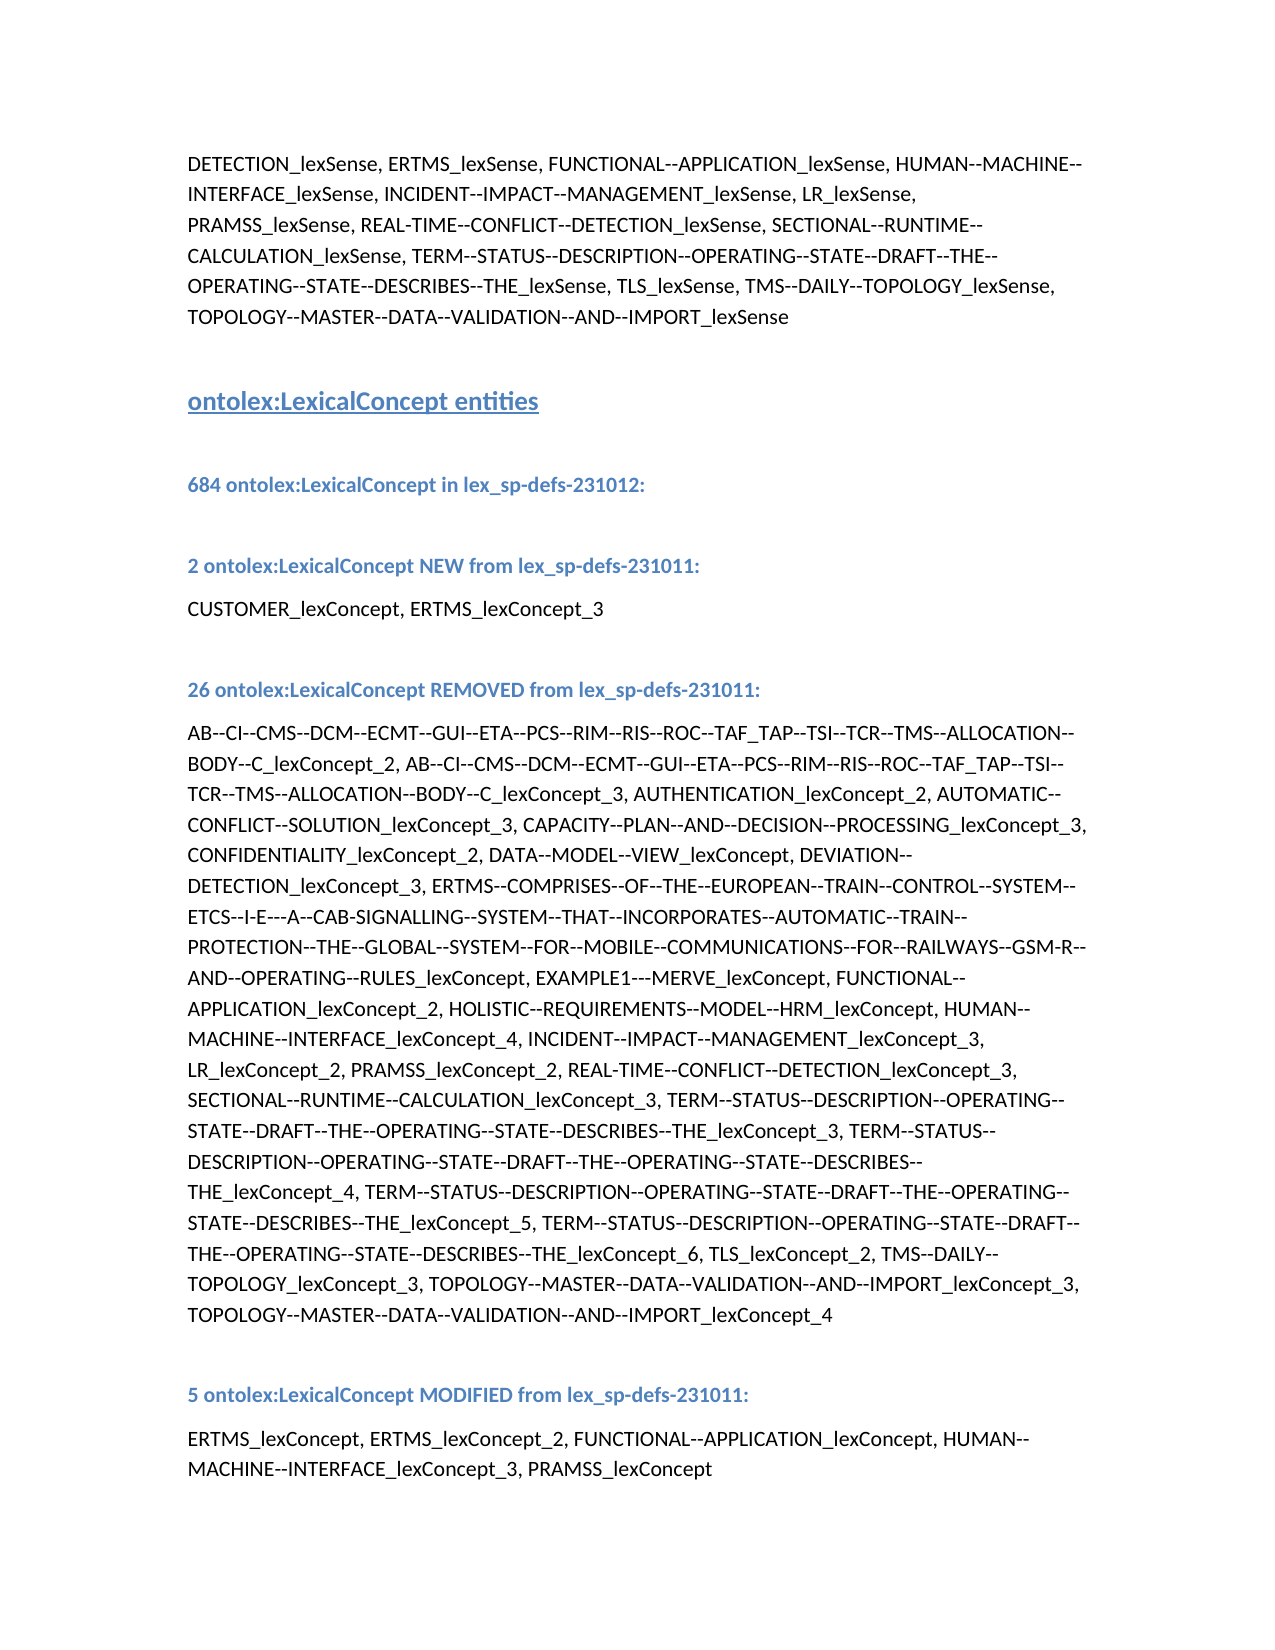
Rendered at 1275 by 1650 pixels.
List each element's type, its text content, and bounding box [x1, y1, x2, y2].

subtitle 5 ontolex:LexicalConcept MODIFIED from lex_sp-defs-231011: [187, 1382, 1087, 1408]
subtitle 684 ontolex:LexicalConcept in lex_sp-defs-231012: [187, 472, 1087, 498]
subtitle ontolex:LexicalConcept entities [187, 384, 1087, 417]
text AB--CI--CMS--DCM--ECMT--GUI--ETA--PCS--RIM--RIS--ROC--TAF_TAP--TSI--TCR--TMS--ALLOCATION--BODY--C_lexConcept_2, AB--CI--CMS--DCM--ECMT--GUI--ETA--PCS--RIM--RIS--ROC--TAF_TAP--TSI--TCR--TMS--ALLOCATION--BODY--C_lexConcept_3, AUTHENTICATION_lexConcept_2, AUTOMATIC--CONFLICT--SOLUTION_lexConcept_3, CAPACITY--PLAN--AND--DECISION--PROCESSING_lexConcept_3, CONFIDENTIALITY_lexConcept_2, DATA--MODEL--VIEW_lexConcept, DEVIATION--DETECTION_lexConcept_3, ERTMS--COMPRISES--OF--THE--EUROPEAN--TRAIN--CONTROL--SYSTEM--ETCS--I-E---A--CAB-SIGNALLING--SYSTEM--THAT--INCORPORATES--AUTOMATIC--TRAIN--PROTECTION--THE--GLOBAL--SYSTEM--FOR--MOBILE--COMMUNICATIONS--FOR--RAILWAYS--GSM-R--AND--OPERATING--RULES_lexConcept, EXAMPLE1---MERVE_lexConcept, FUNCTIONAL--APPLICATION_lexConcept_2, HOLISTIC--REQUIREMENTS--MODEL--HRM_lexConcept, HUMAN--MACHINE--INTERFACE_lexConcept_4, INCIDENT--IMPACT--MANAGEMENT_lexConcept_3, LR_lexConcept_2, PRAMSS_lexConcept_2, REAL-TIME--CONFLICT--DETECTION_lexConcept_3, SECTIONAL--RUNTIME--CALCULATION_lexConcept_3, TERM--STATUS--DESCRIPTION--OPERATING--STATE--DRAFT--THE--OPERATING--STATE--DESCRIBES--THE_lexConcept_3, TERM--STATUS--DESCRIPTION--OPERATING--STATE--DRAFT--THE--OPERATING--STATE--DESCRIBES--THE_lexConcept_4, TERM--STATUS--DESCRIPTION--OPERATING--STATE--DRAFT--THE--OPERATING--STATE--DESCRIBES--THE_lexConcept_5, TERM--STATUS--DESCRIPTION--OPERATING--STATE--DRAFT--THE--OPERATING--STATE--DESCRIBES--THE_lexConcept_6, TLS_lexConcept_2, TMS--DAILY--TOPOLOGY_lexConcept_3, TOPOLOGY--MASTER--DATA--VALIDATION--AND--IMPORT_lexConcept_3, TOPOLOGY--MASTER--DATA--VALIDATION--AND--IMPORT_lexConcept_4 [187, 719, 1087, 1328]
text CUSTOMER_lexConcept, ERTMS_lexConcept_3 [187, 595, 1087, 622]
text ERTMS_lexConcept, ERTMS_lexConcept_2, FUNCTIONAL--APPLICATION_lexConcept, HUMAN--MACHINE--INTERFACE_lexConcept_3, PRAMSS_lexConcept [187, 1425, 1087, 1482]
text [187, 150, 1087, 330]
subtitle 2 ontolex:LexicalConcept NEW from lex_sp-defs-231011: [187, 552, 1087, 579]
subtitle 26 ontolex:LexicalConcept REMOVED from lex_sp-defs-231011: [187, 676, 1087, 703]
